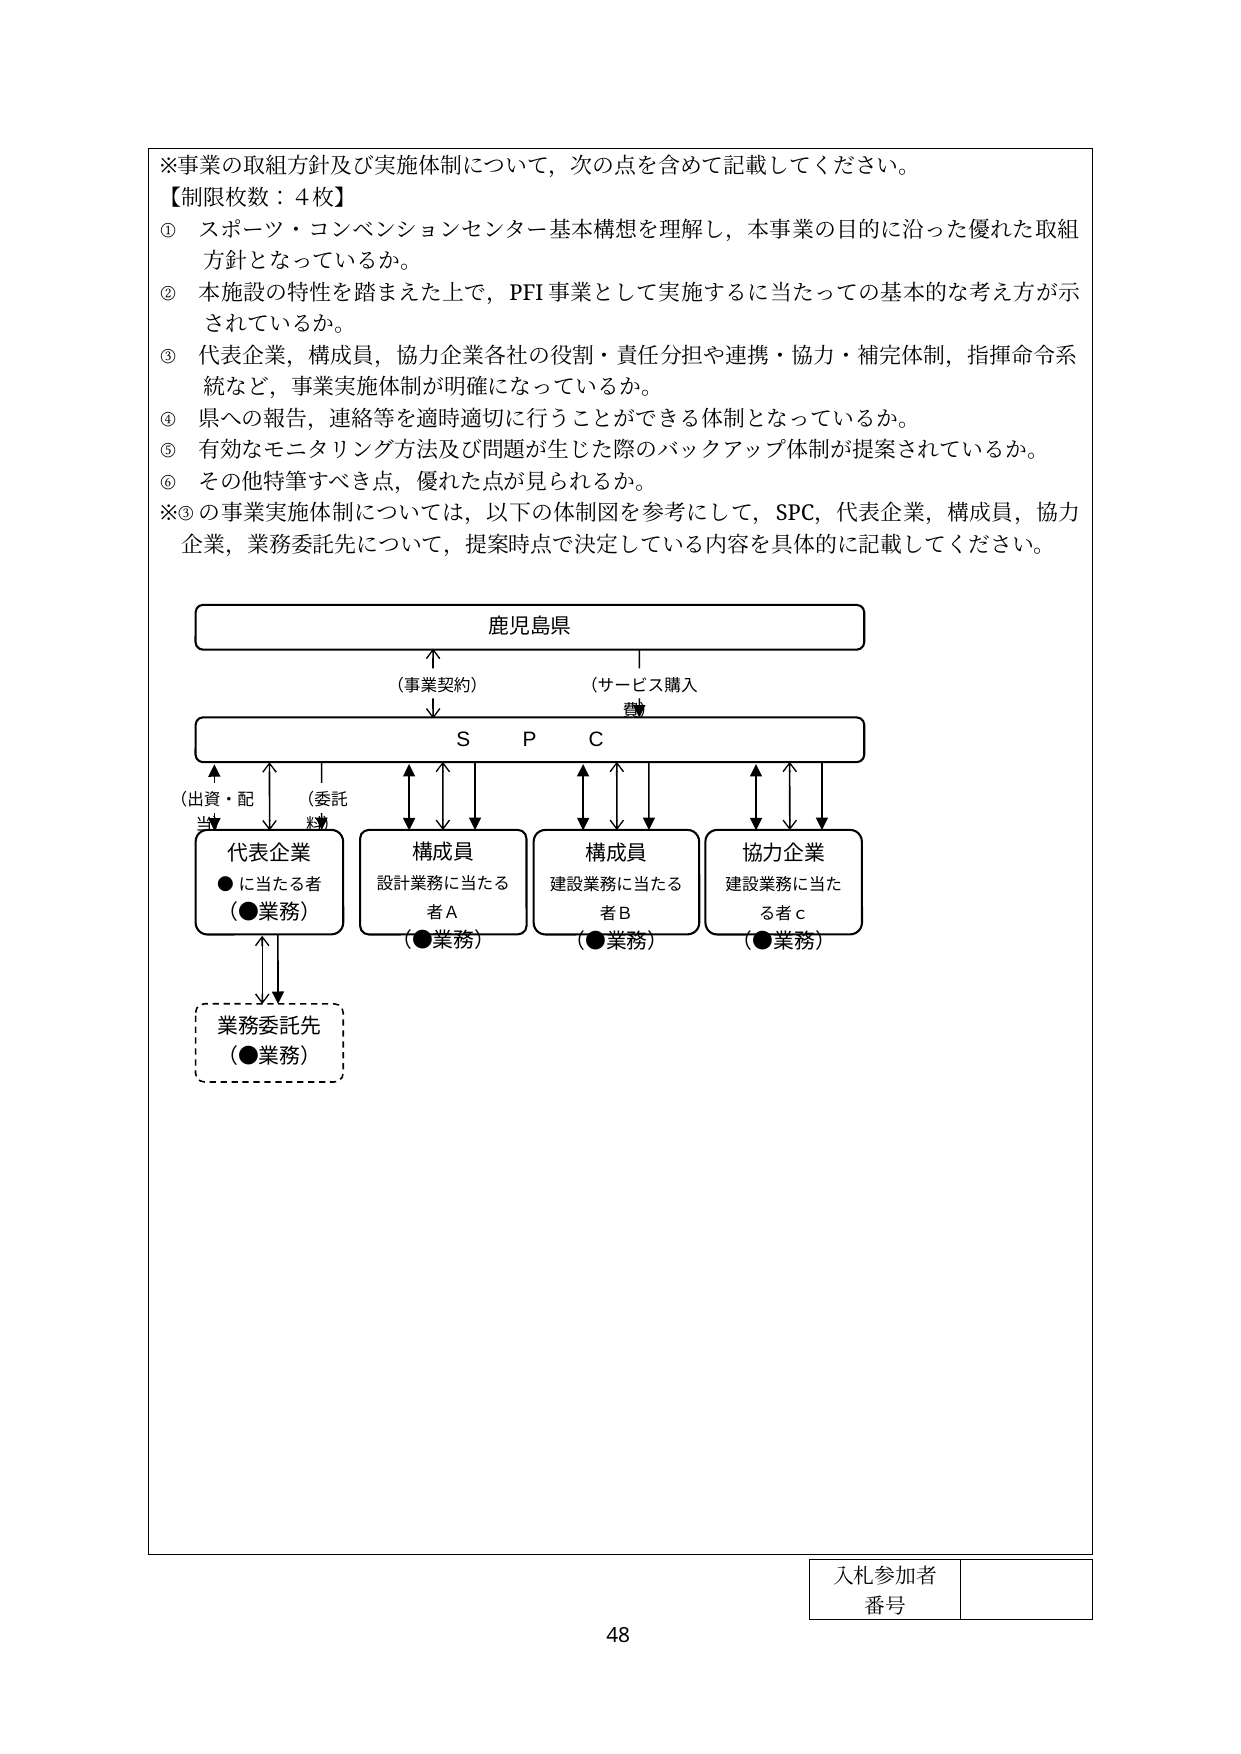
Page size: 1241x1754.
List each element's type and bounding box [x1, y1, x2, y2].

table_cell [149, 149, 1092, 1554]
